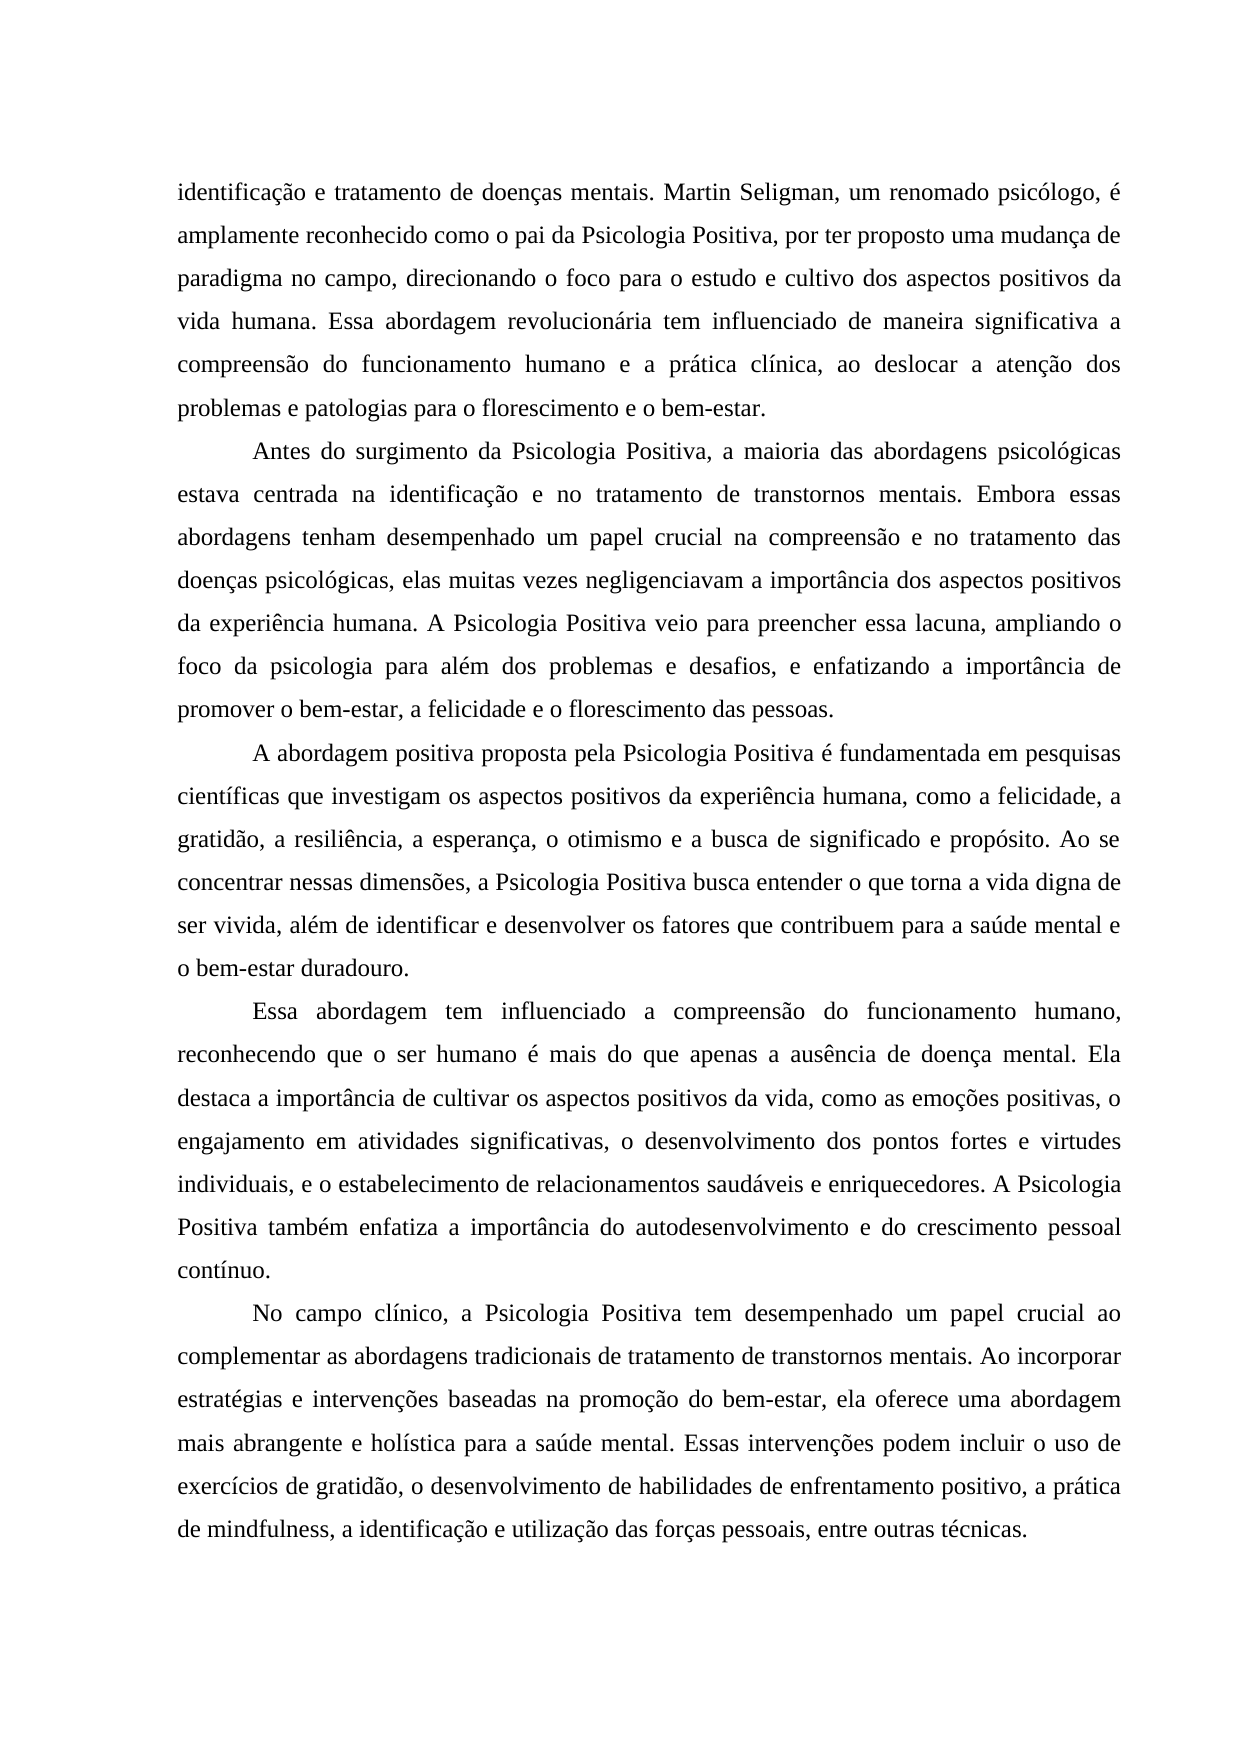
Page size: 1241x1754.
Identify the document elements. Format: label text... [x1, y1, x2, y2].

text A abordagem positiva proposta pela Psicologia Positiva é fundamentada em pesquisas científicas que investigam os aspectos positivos da experiência humana, como a felicidade, a gratidão, a resiliência, a esperança, o otimismo e a busca de significado e propósito. Ao se concentrar nessas dimensões, a Psicologia Positiva busca entender o que torna a vida digna de ser vivida, além de identificar e desenvolver os fatores que contribuem para a saúde mental e o bem-estar duradouro. [177, 738, 1122, 982]
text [177, 177, 1122, 421]
text Essa abordagem tem influenciado a compreensão do funcionamento humano, reconhecendo que o ser humano é mais do que apenas a ausência de doença mental. Ela destaca a importância de cultivar os aspectos positivos da vida, como as emoções positivas, o engajamento em atividades significativas, o desenvolvimento dos pontos fortes e virtudes individuais, e o estabelecimento de relacionamentos saudáveis e enriquecedores. A Psicologia Positiva também enfatiza a importância do autodesenvolvimento e do crescimento pessoal contínuo. [177, 996, 1122, 1284]
text No campo clínico, a Psicologia Positiva tem desempenhado um papel crucial ao complementar as abordagens tradicionais de tratamento de transtornos mentais. Ao incorporar estratégias e intervenções baseadas na promoção do bem-estar, ela oferece uma abordagem mais abrangente e holística para a saúde mental. Essas intervenções podem incluir o uso de exercícios de gratidão, o desenvolvimento de habilidades de enfrentamento positivo, a prática de mindfulness, a identificação e utilização das forças pessoais, entre outras técnicas. [177, 1298, 1122, 1543]
text Antes do surgimento da Psicologia Positiva, a maioria das abordagens psicológicas estava centrada na identificação e no tratamento de transtornos mentais. Embora essas abordagens tenham desempenhado um papel crucial na compreensão e no tratamento das doenças psicológicas, elas muitas vezes negligenciavam a importância dos aspectos positivos da experiência humana. A Psicologia Positiva veio para preencher essa lacuna, ampliando o foco da psicologia para além dos problemas e desafios, e enfatizando a importância de promover o bem-estar, a felicidade e o florescimento das pessoas. [177, 436, 1122, 723]
